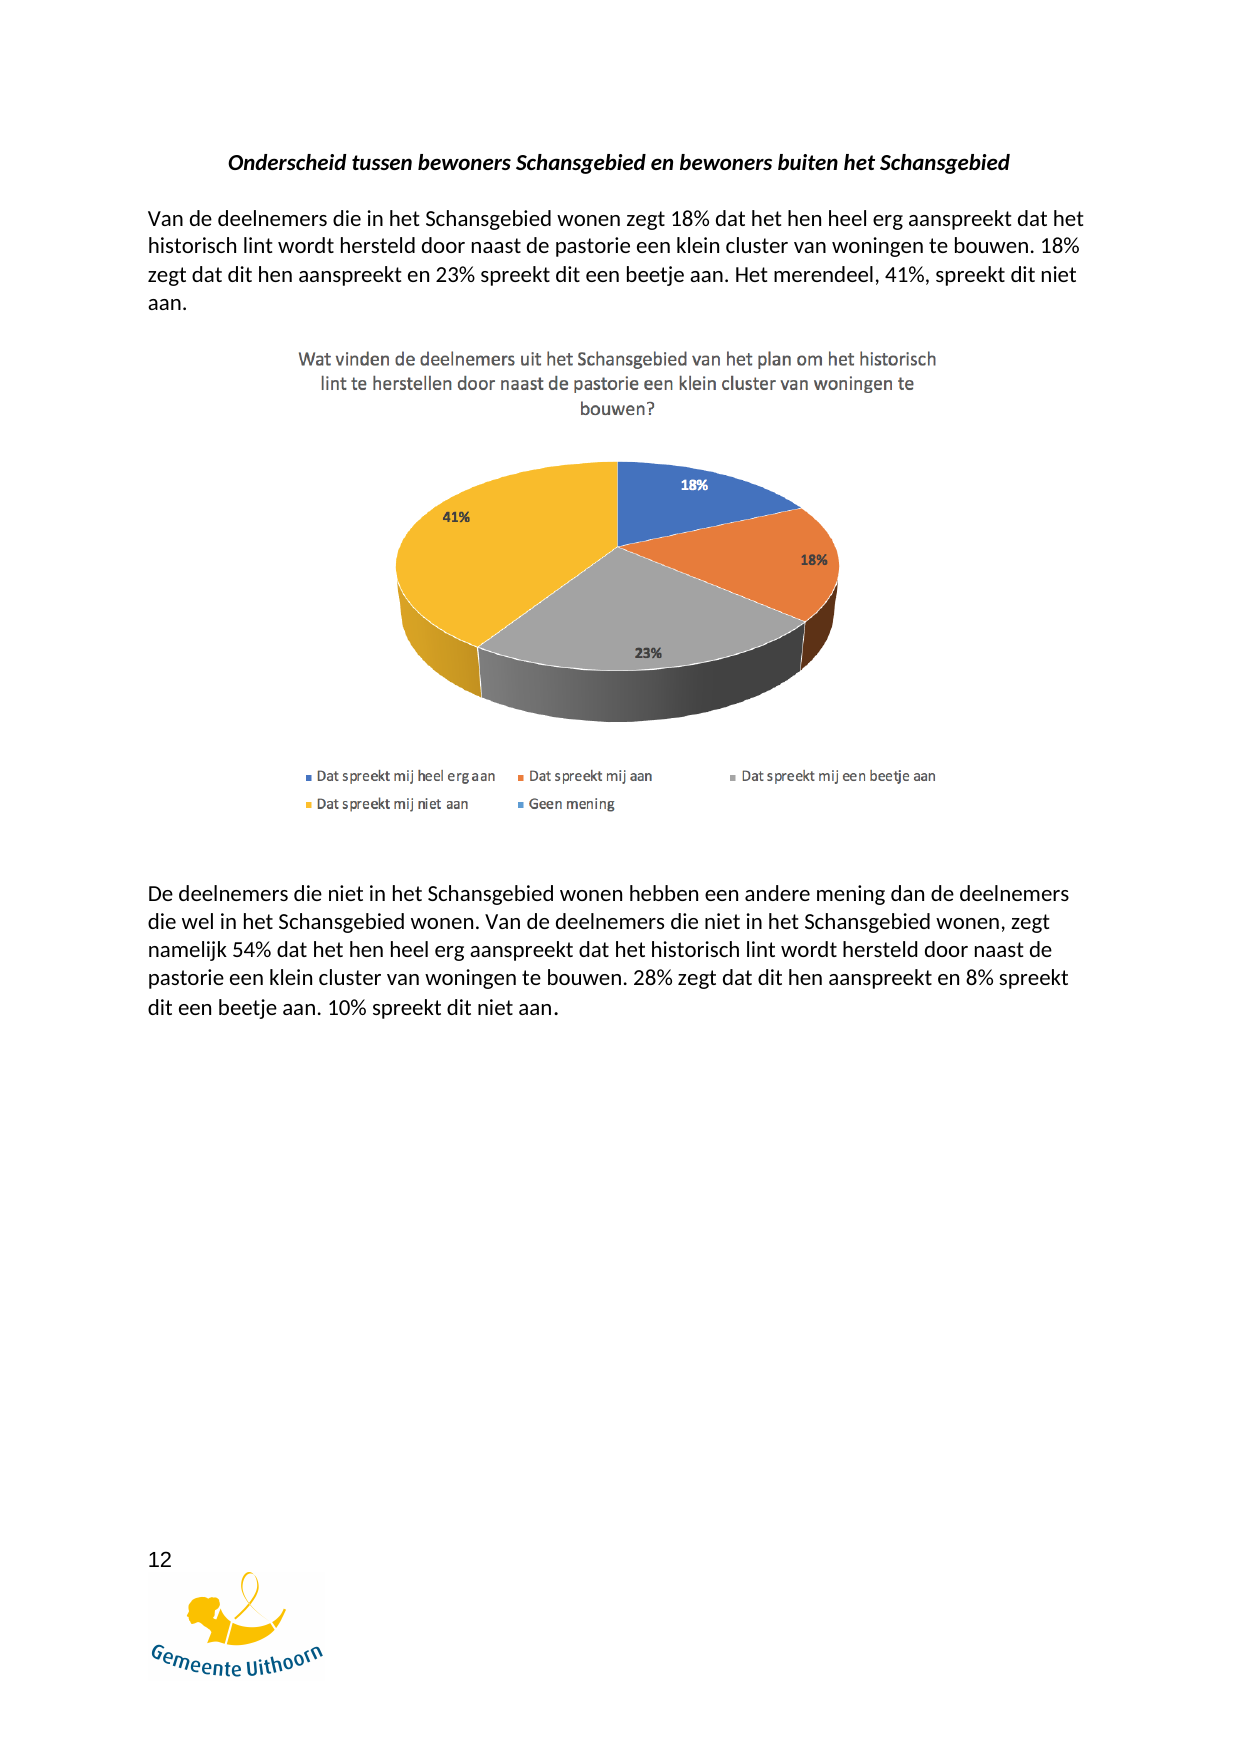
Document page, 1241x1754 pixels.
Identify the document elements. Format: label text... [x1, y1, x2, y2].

text De deelnemers die niet in het Schansgebied wonen hebben een andere mening dan de deelnemers die wel in het Schansgebied wonen. Van de deelnemers die niet in het Schansgebied wonen, zegt namelijk 54% dat het hen heel erg aanspreekt dat het historisch lint wordt hersteld door naast de pastorie een klein cluster van woningen te bouwen. 28% zegt dat dit hen aanspreekt en 8% spreekt dit een beetje aan. 10% spreekt dit niet aan. [148, 879, 1093, 1022]
picture [147, 1572, 325, 1681]
picture [213, 343, 1027, 819]
text Van de deelnemers die in het Schansgebied wonen zegt 18% dat het hen heel erg aanspreekt dat het historisch lint wordt hersteld door naast de pastorie een klein cluster van woningen te bouwen. 18% zegt dat dit hen aanspreekt en 23% spreekt dit een beetje aan. Het merendeel, 41%, spreekt dit niet aan. [148, 204, 1093, 316]
text Onderscheid tussen bewoners Schansgebied en bewoners buiten het Schansgebied [148, 148, 1093, 176]
